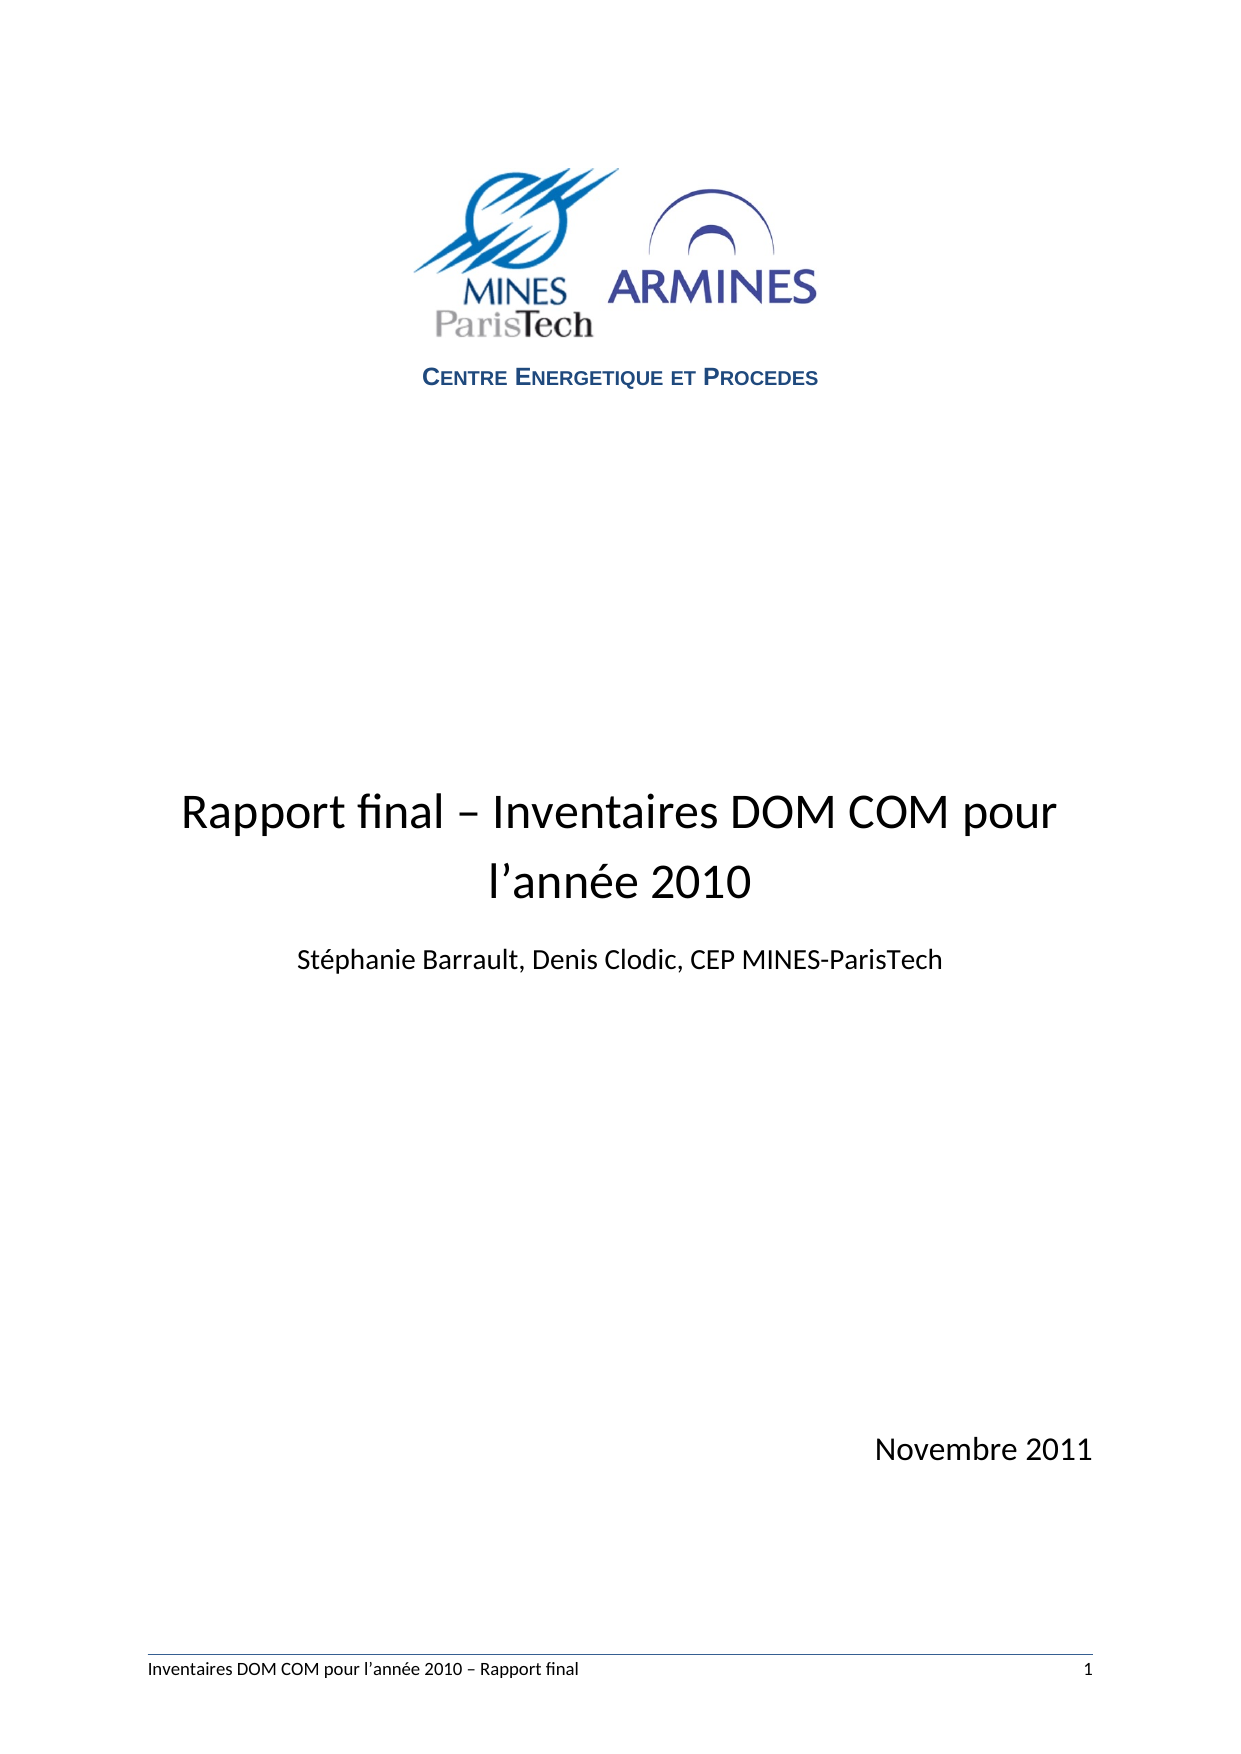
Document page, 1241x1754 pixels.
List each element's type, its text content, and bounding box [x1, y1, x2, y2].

text Novembre 2011 [148, 1428, 1093, 1469]
picture [413, 168, 827, 338]
text Stéphanie Barrault, Denis Clodic, CEP MINES-ParisTech [148, 941, 1093, 976]
text Rapport final – Inventaires DOM COM pour l’année 2010 [148, 780, 1093, 911]
text Centre Energetique et Procedes [148, 362, 1093, 391]
